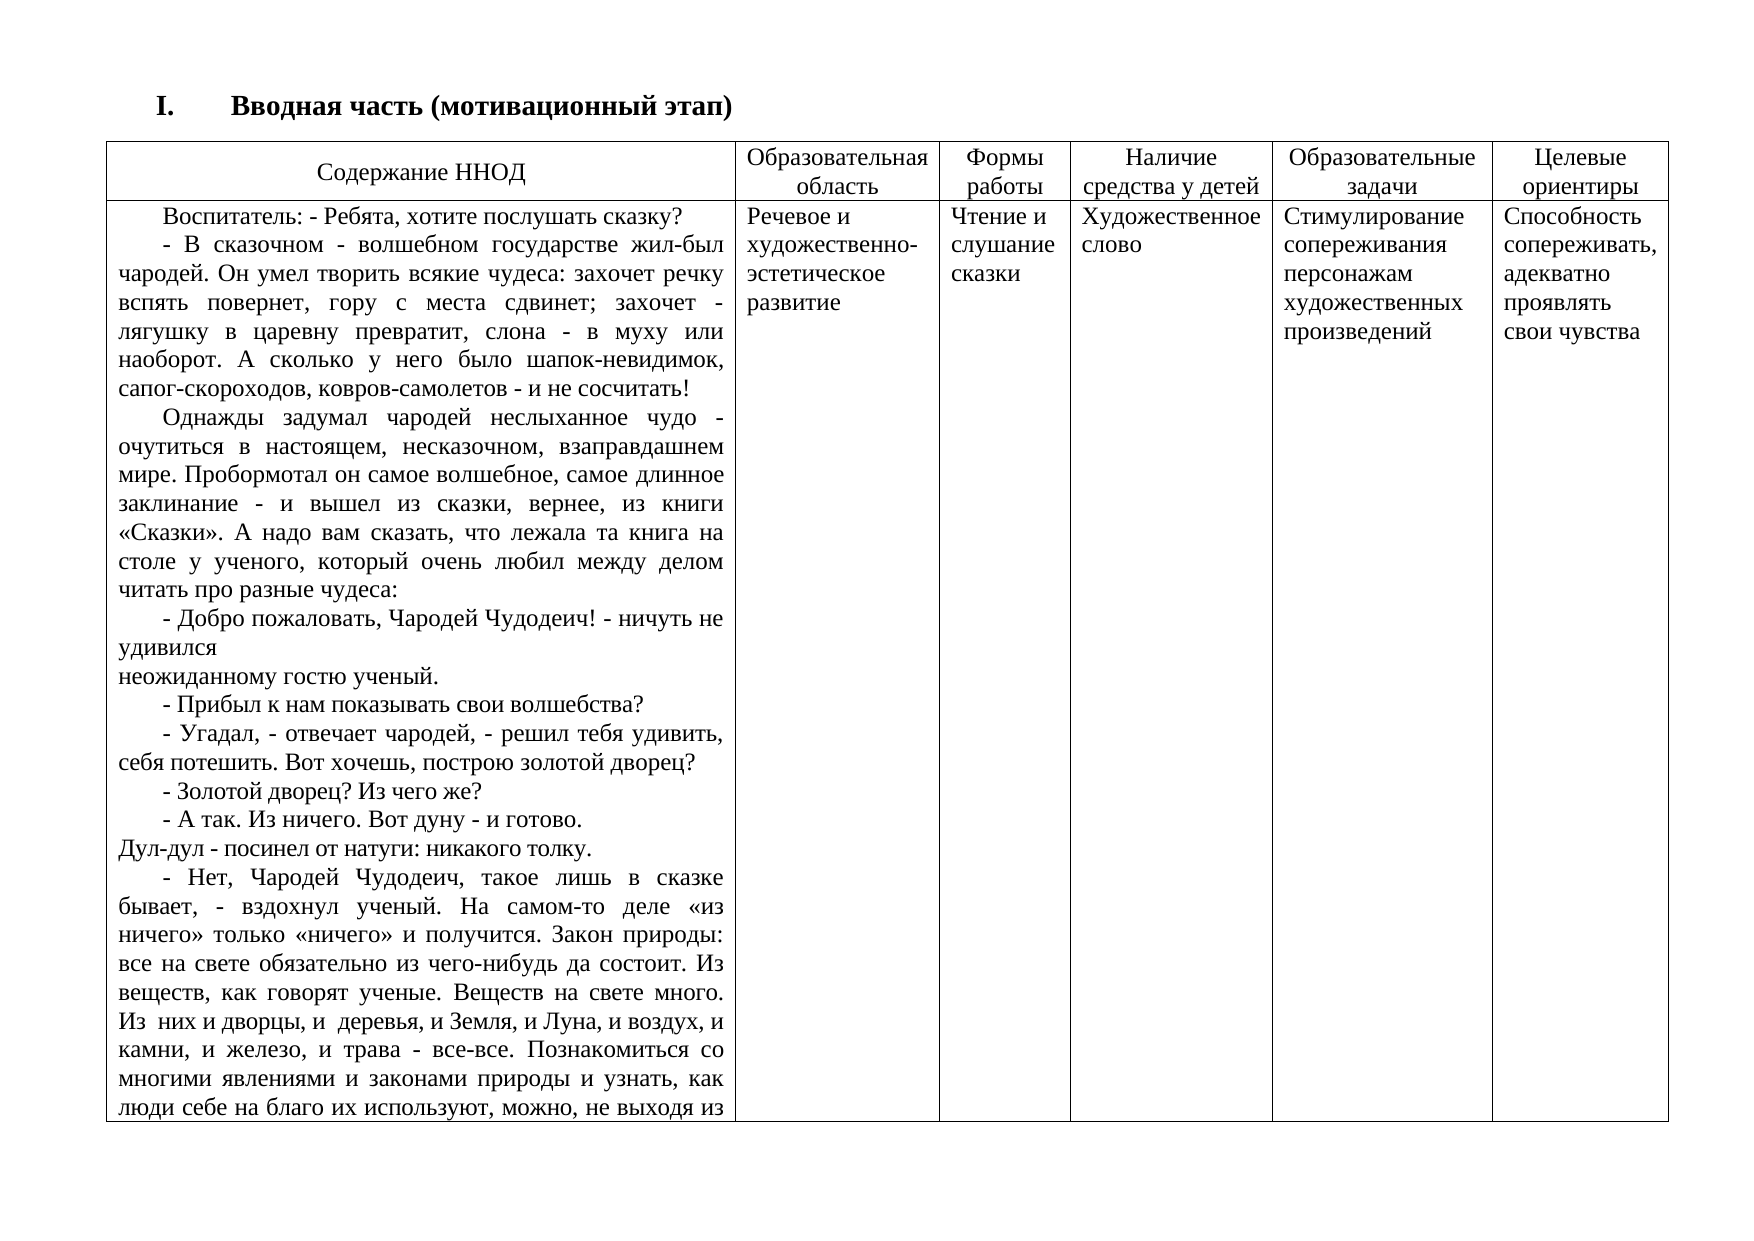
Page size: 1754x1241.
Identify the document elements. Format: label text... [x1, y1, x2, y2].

table_header Наличие средства у детей [1071, 142, 1272, 200]
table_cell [1493, 201, 1668, 1121]
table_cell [940, 201, 1070, 1121]
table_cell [1071, 201, 1272, 1121]
table_header Образовательные задачи [1273, 142, 1492, 200]
table_header Содержание ННОД [107, 142, 735, 200]
table_header Формы работы [940, 142, 1070, 200]
table_header Целевые ориентиры [1493, 142, 1668, 200]
table_header Образовательная область [736, 142, 939, 200]
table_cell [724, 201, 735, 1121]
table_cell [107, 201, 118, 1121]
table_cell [1273, 201, 1492, 1121]
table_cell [736, 201, 939, 1121]
list Вводная часть (мотивационный этап) [156, 88, 1636, 122]
